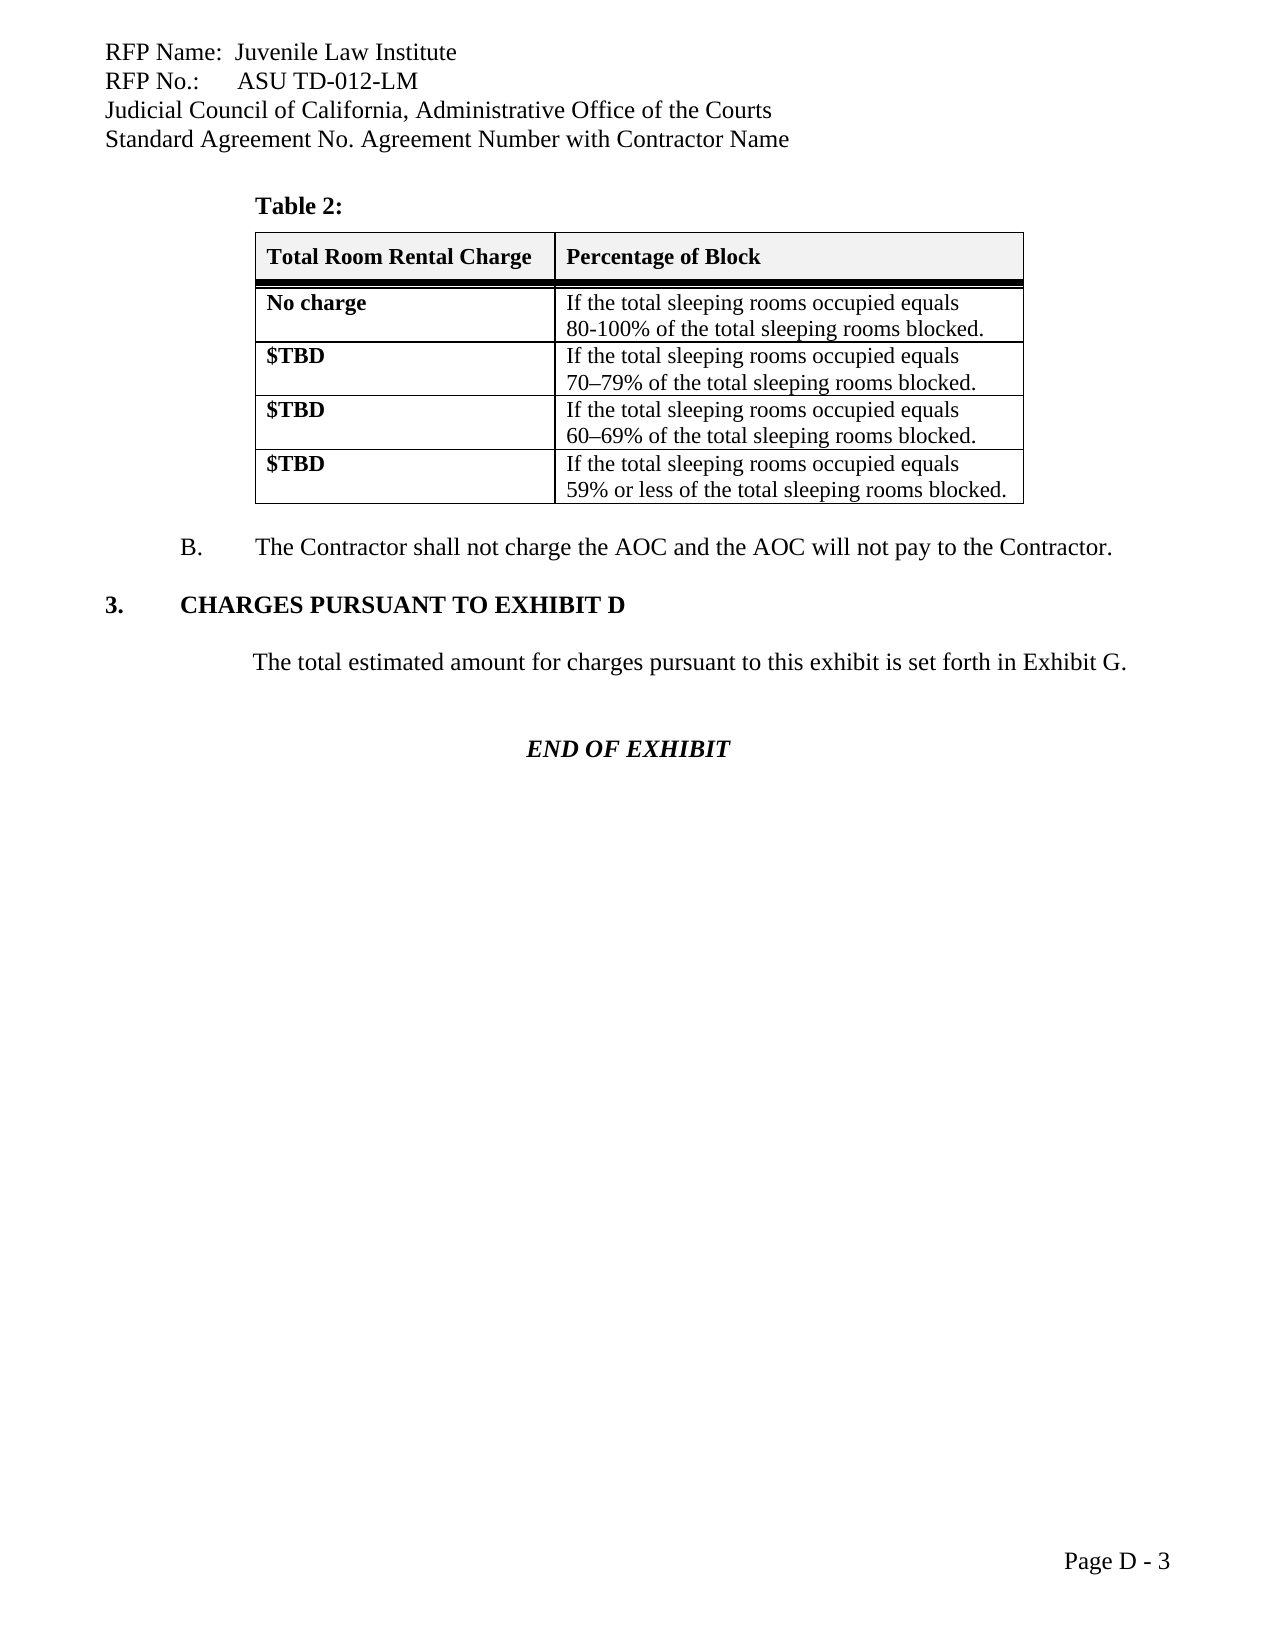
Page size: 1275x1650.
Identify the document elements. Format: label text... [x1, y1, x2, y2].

table_cell $TBD [256, 450, 554, 503]
subtitle The total estimated amount for charges pursuant to this exhibit is set forth in Exhibit G. [180, 647, 1151, 676]
text The Contractor shall not charge the AOC and the AOC will not pay to the Contractor. [180, 532, 1151, 561]
table_cell No charge [256, 289, 554, 341]
table_header Total Room Rental Charge [256, 233, 554, 279]
table_cell $TBD [256, 343, 554, 395]
table_cell If the total sleeping rooms occupied equals 70–79% of the total sleeping rooms blocked. [556, 343, 1023, 395]
table_cell If the total sleeping rooms occupied equals 59% or less of the total sleeping rooms blocked. [556, 450, 1023, 503]
table_header Percentage of Block [556, 233, 1023, 279]
text CHARGES PURSUANT TO EXHIBIT D [105, 590, 1170, 619]
table_cell If the total sleeping rooms occupied equals 60–69% of the total sleeping rooms blocked. [556, 396, 1023, 449]
text Table 2: [255, 191, 1151, 219]
table_cell If the total sleeping rooms occupied equals 80-100% of the total sleeping rooms blocked. [556, 289, 1023, 341]
subtitle END OF EXHIBIT [105, 734, 1151, 762]
table_cell $TBD [256, 396, 554, 449]
